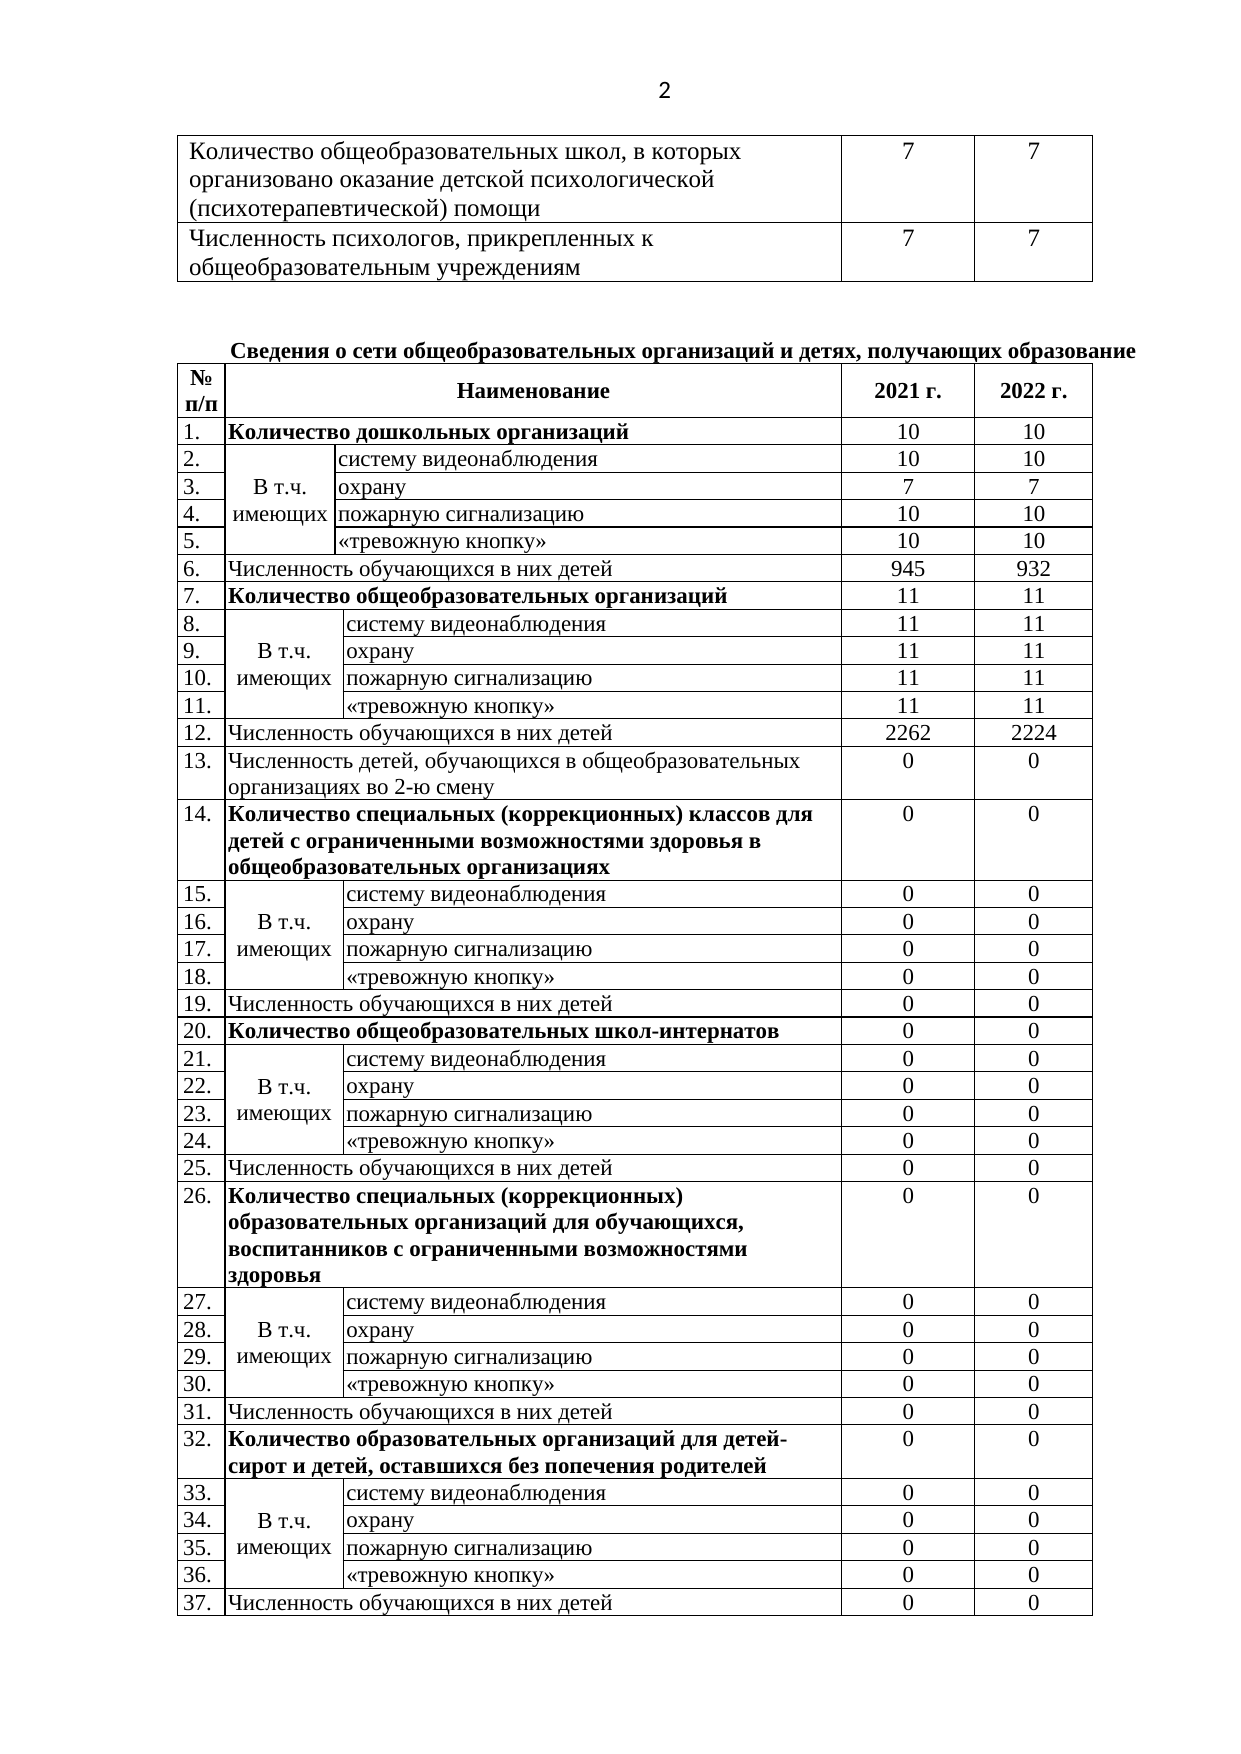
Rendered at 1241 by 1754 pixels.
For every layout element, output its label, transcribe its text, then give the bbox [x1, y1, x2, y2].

table_cell 0 [975, 1561, 1092, 1588]
table_cell Количество дошкольных организаций [226, 418, 841, 444]
table_cell охрану [344, 1316, 841, 1342]
table_cell 10 [975, 418, 1092, 444]
table_cell [178, 963, 224, 989]
table_cell [178, 500, 224, 526]
table_cell [178, 1127, 224, 1153]
table_cell 7 [842, 223, 974, 281]
table_cell 11 [975, 582, 1092, 609]
table_cell систему видеонаблюдения [344, 881, 841, 907]
table_header 2021 г. [842, 364, 974, 417]
table_cell 0 [842, 1100, 974, 1126]
table_cell 0 [975, 800, 1092, 879]
table_cell В т.ч. имеющих [226, 1288, 343, 1397]
table_cell систему видеонаблюдения [344, 1288, 841, 1315]
table_cell [178, 800, 224, 879]
table_cell пожарную сигнализацию [344, 1343, 841, 1369]
table_cell 0 [975, 935, 1092, 962]
table_cell 0 [975, 1398, 1092, 1424]
table_cell «тревожную кнопку» [344, 692, 841, 718]
table_cell [178, 719, 224, 746]
table_cell 2262 [842, 719, 974, 746]
table_cell В т.ч. имеющих [226, 445, 334, 554]
table_cell систему видеонаблюдения [344, 610, 841, 636]
table_cell 932 [975, 555, 1092, 581]
table_cell Численность обучающихся в них детей [226, 990, 841, 1016]
table_cell 0 [842, 935, 974, 962]
table_cell «тревожную кнопку» [336, 528, 841, 554]
table_cell 0 [842, 1316, 974, 1342]
table_cell [178, 1398, 224, 1424]
table_cell пожарную сигнализацию [344, 1100, 841, 1126]
table_cell 7 [975, 223, 1092, 281]
table_cell 0 [842, 908, 974, 934]
table_cell 11 [975, 665, 1092, 691]
table_cell [178, 881, 224, 907]
table_cell [178, 1506, 224, 1533]
table_cell 0 [842, 1343, 974, 1369]
table_cell 10 [975, 445, 1092, 472]
table_cell 2224 [975, 719, 1092, 746]
table_cell 11 [842, 692, 974, 718]
table_cell 0 [842, 1561, 974, 1588]
table_cell 7 [842, 473, 974, 499]
table_cell 0 [975, 1288, 1092, 1315]
table_cell 0 [975, 1182, 1092, 1287]
table_cell [178, 418, 224, 444]
table_cell систему видеонаблюдения [344, 1479, 841, 1505]
table_cell 0 [842, 1506, 974, 1533]
table_cell [178, 1100, 224, 1126]
table_cell Количество общеобразовательных школ-интернатов [226, 1018, 841, 1044]
table_cell [178, 1561, 224, 1588]
table_cell 0 [975, 1316, 1092, 1342]
table_cell [178, 528, 224, 554]
table_cell 10 [975, 500, 1092, 526]
table_cell Численность обучающихся в них детей [226, 719, 841, 746]
table_cell [178, 1045, 224, 1071]
table_cell 0 [975, 1045, 1092, 1071]
table_cell 0 [975, 1371, 1092, 1397]
table_cell 0 [842, 1155, 974, 1181]
table_cell 0 [975, 1589, 1092, 1615]
table_cell 945 [842, 555, 974, 581]
table_cell [178, 1155, 224, 1181]
table_cell В т.ч. имеющих [226, 1045, 343, 1153]
table_cell [178, 1316, 224, 1342]
table_cell Численность детей, обучающихся в общеобразовательных организациях во 2-ю смену [226, 747, 841, 799]
table_cell 0 [975, 963, 1092, 989]
table_cell [178, 1182, 224, 1287]
table_cell 0 [842, 990, 974, 1016]
table_cell Количество общеобразовательных организаций [226, 582, 841, 609]
table_cell 0 [975, 1018, 1092, 1044]
table_cell [178, 1018, 224, 1044]
table_cell 0 [842, 1045, 974, 1071]
table_header № п/п [178, 364, 224, 417]
table_header 2022 г. [975, 364, 1092, 417]
table_cell 0 [842, 1182, 974, 1287]
table_cell 10 [842, 528, 974, 554]
table_cell [178, 1589, 224, 1615]
table_cell охрану [344, 1072, 841, 1099]
table_cell 0 [842, 1371, 974, 1397]
table_cell Количество общеобразовательных школ, в которых организовано оказание детской психологической (психотерапевтической) помощи [178, 136, 841, 222]
table_cell 0 [842, 1534, 974, 1560]
table_cell 0 [975, 1534, 1092, 1560]
table_cell [178, 1371, 224, 1397]
table_cell пожарную сигнализацию [344, 665, 841, 691]
table_cell [178, 1072, 224, 1099]
table_cell Численность обучающихся в них детей [226, 555, 841, 581]
table_cell Численность обучающихся в них детей [226, 1398, 841, 1424]
table_cell В т.ч. имеющих [226, 881, 343, 989]
table_cell «тревожную кнопку» [344, 1371, 841, 1397]
table_cell Численность обучающихся в них детей [226, 1589, 841, 1615]
table_cell 7 [975, 473, 1092, 499]
table_cell пожарную сигнализацию [344, 1534, 841, 1560]
table_cell 10 [842, 445, 974, 472]
table_cell 11 [842, 637, 974, 663]
table_cell «тревожную кнопку» [344, 1127, 841, 1153]
table_cell 0 [975, 1425, 1092, 1478]
table_cell 0 [975, 1127, 1092, 1153]
table_cell [178, 990, 224, 1016]
table_cell охрану [344, 1506, 841, 1533]
table_cell В т.ч. имеющих [226, 1479, 343, 1588]
table_cell 0 [975, 1072, 1092, 1099]
table_cell [178, 637, 224, 663]
table_cell «тревожную кнопку» [344, 1561, 841, 1588]
table_header Наименование [226, 364, 841, 417]
table_cell 0 [842, 1018, 974, 1044]
table_cell 0 [975, 1506, 1092, 1533]
table_cell 0 [975, 1155, 1092, 1181]
table_cell 0 [842, 1425, 974, 1478]
table_cell систему видеонаблюдения [344, 1045, 841, 1071]
table_cell 0 [842, 881, 974, 907]
table_cell [178, 1343, 224, 1369]
table_cell 0 [842, 963, 974, 989]
table_cell Количество образовательных организаций для детей-сирот и детей, оставшихся без попечения родителей [226, 1425, 841, 1478]
table_cell «тревожную кнопку» [344, 963, 841, 989]
table_cell 7 [842, 136, 974, 222]
table_cell [178, 582, 224, 609]
table_cell пожарную сигнализацию [344, 935, 841, 962]
table_cell 0 [842, 1288, 974, 1315]
table_cell 11 [842, 610, 974, 636]
table_cell [178, 1479, 224, 1505]
table_cell 0 [975, 1479, 1092, 1505]
table_cell пожарную сигнализацию [336, 500, 841, 526]
table_cell 0 [842, 1398, 974, 1424]
table_cell [178, 555, 224, 581]
table_cell Численность психологов, прикрепленных к общеобразовательным учреждениям [178, 223, 841, 281]
table_cell 7 [975, 136, 1092, 222]
table_cell Численность обучающихся в них детей [226, 1155, 841, 1181]
table_cell 0 [842, 1127, 974, 1153]
table_cell 10 [842, 500, 974, 526]
table_cell 11 [975, 637, 1092, 663]
table_cell 0 [842, 1072, 974, 1099]
table_cell [178, 908, 224, 934]
table_cell 0 [975, 1100, 1092, 1126]
table_cell 11 [975, 610, 1092, 636]
table_cell [178, 935, 224, 962]
table_cell 0 [842, 747, 974, 799]
table_cell охрану [336, 473, 841, 499]
table_cell 10 [975, 528, 1092, 554]
table_cell [178, 1425, 224, 1478]
table_cell 0 [975, 1343, 1092, 1369]
table_cell 0 [975, 881, 1092, 907]
table_cell 0 [975, 908, 1092, 934]
table_cell систему видеонаблюдения [336, 445, 841, 472]
table_cell 11 [842, 665, 974, 691]
table_cell Количество специальных (коррекционных) классов для детей с ограниченными возможностями здоровья в общеобразовательных организациях [226, 800, 841, 879]
table_cell [178, 665, 224, 691]
table_cell 0 [842, 1479, 974, 1505]
text Сведения о сети общеобразовательных организаций и детях, получающих образование [215, 337, 1152, 363]
table_cell [178, 747, 224, 799]
table_cell охрану [344, 637, 841, 663]
table_cell [178, 473, 224, 499]
table_cell [178, 1534, 224, 1560]
table_cell 0 [975, 990, 1092, 1016]
table_cell охрану [344, 908, 841, 934]
table_cell [178, 610, 224, 636]
table_cell [178, 692, 224, 718]
table_cell 0 [842, 800, 974, 879]
table_cell 11 [842, 582, 974, 609]
table_cell Количество специальных (коррекционных) образовательных организаций для обучающихся, воспитанников с ограниченными возможностями здоровья [226, 1182, 841, 1287]
table_cell 11 [975, 692, 1092, 718]
table_cell 0 [842, 1589, 974, 1615]
table_cell [178, 1288, 224, 1315]
table_cell [178, 445, 224, 472]
table_cell В т.ч. имеющих [226, 610, 343, 718]
table_cell 10 [842, 418, 974, 444]
table_cell 0 [975, 747, 1092, 799]
